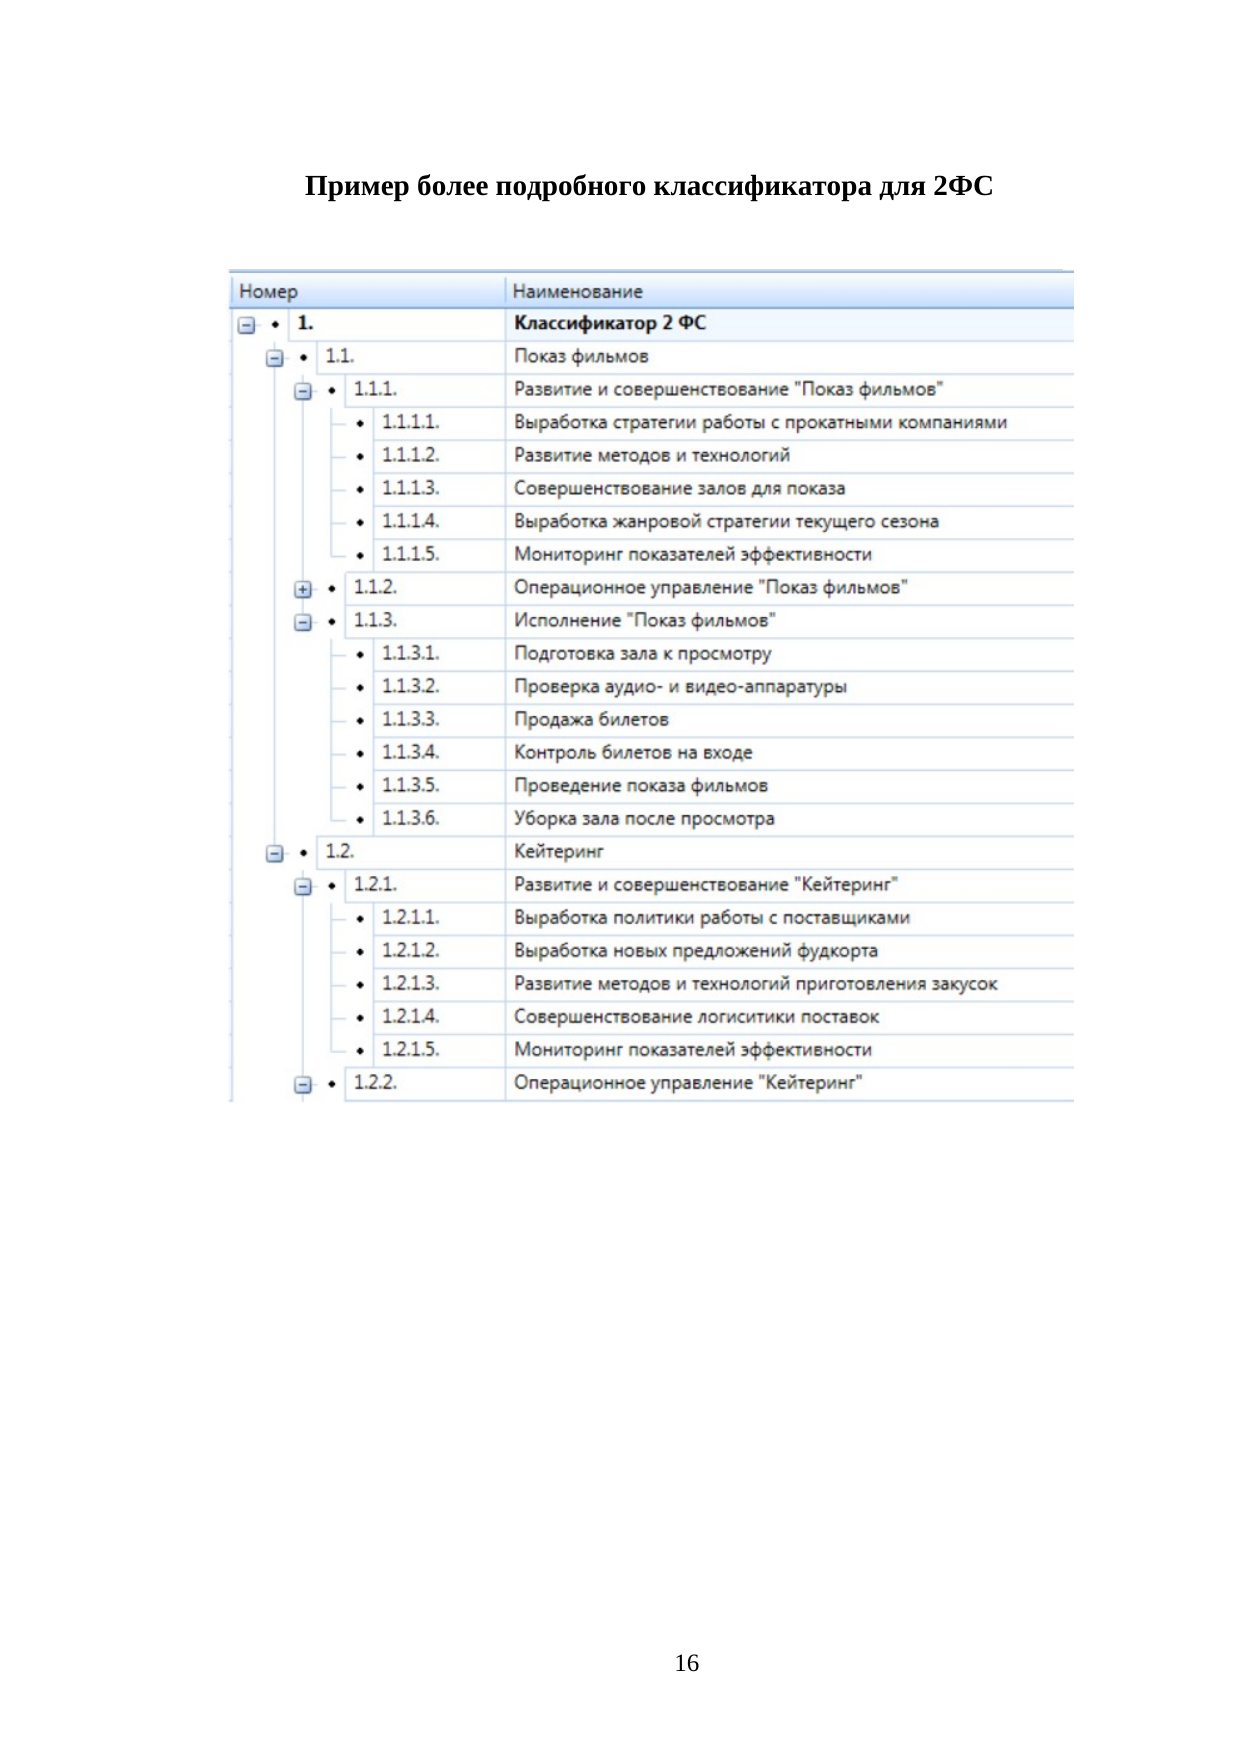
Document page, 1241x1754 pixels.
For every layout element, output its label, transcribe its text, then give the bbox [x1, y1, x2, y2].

picture [225, 269, 1074, 1103]
list Пример более подробного классификатора для 2ФС [148, 168, 1152, 202]
